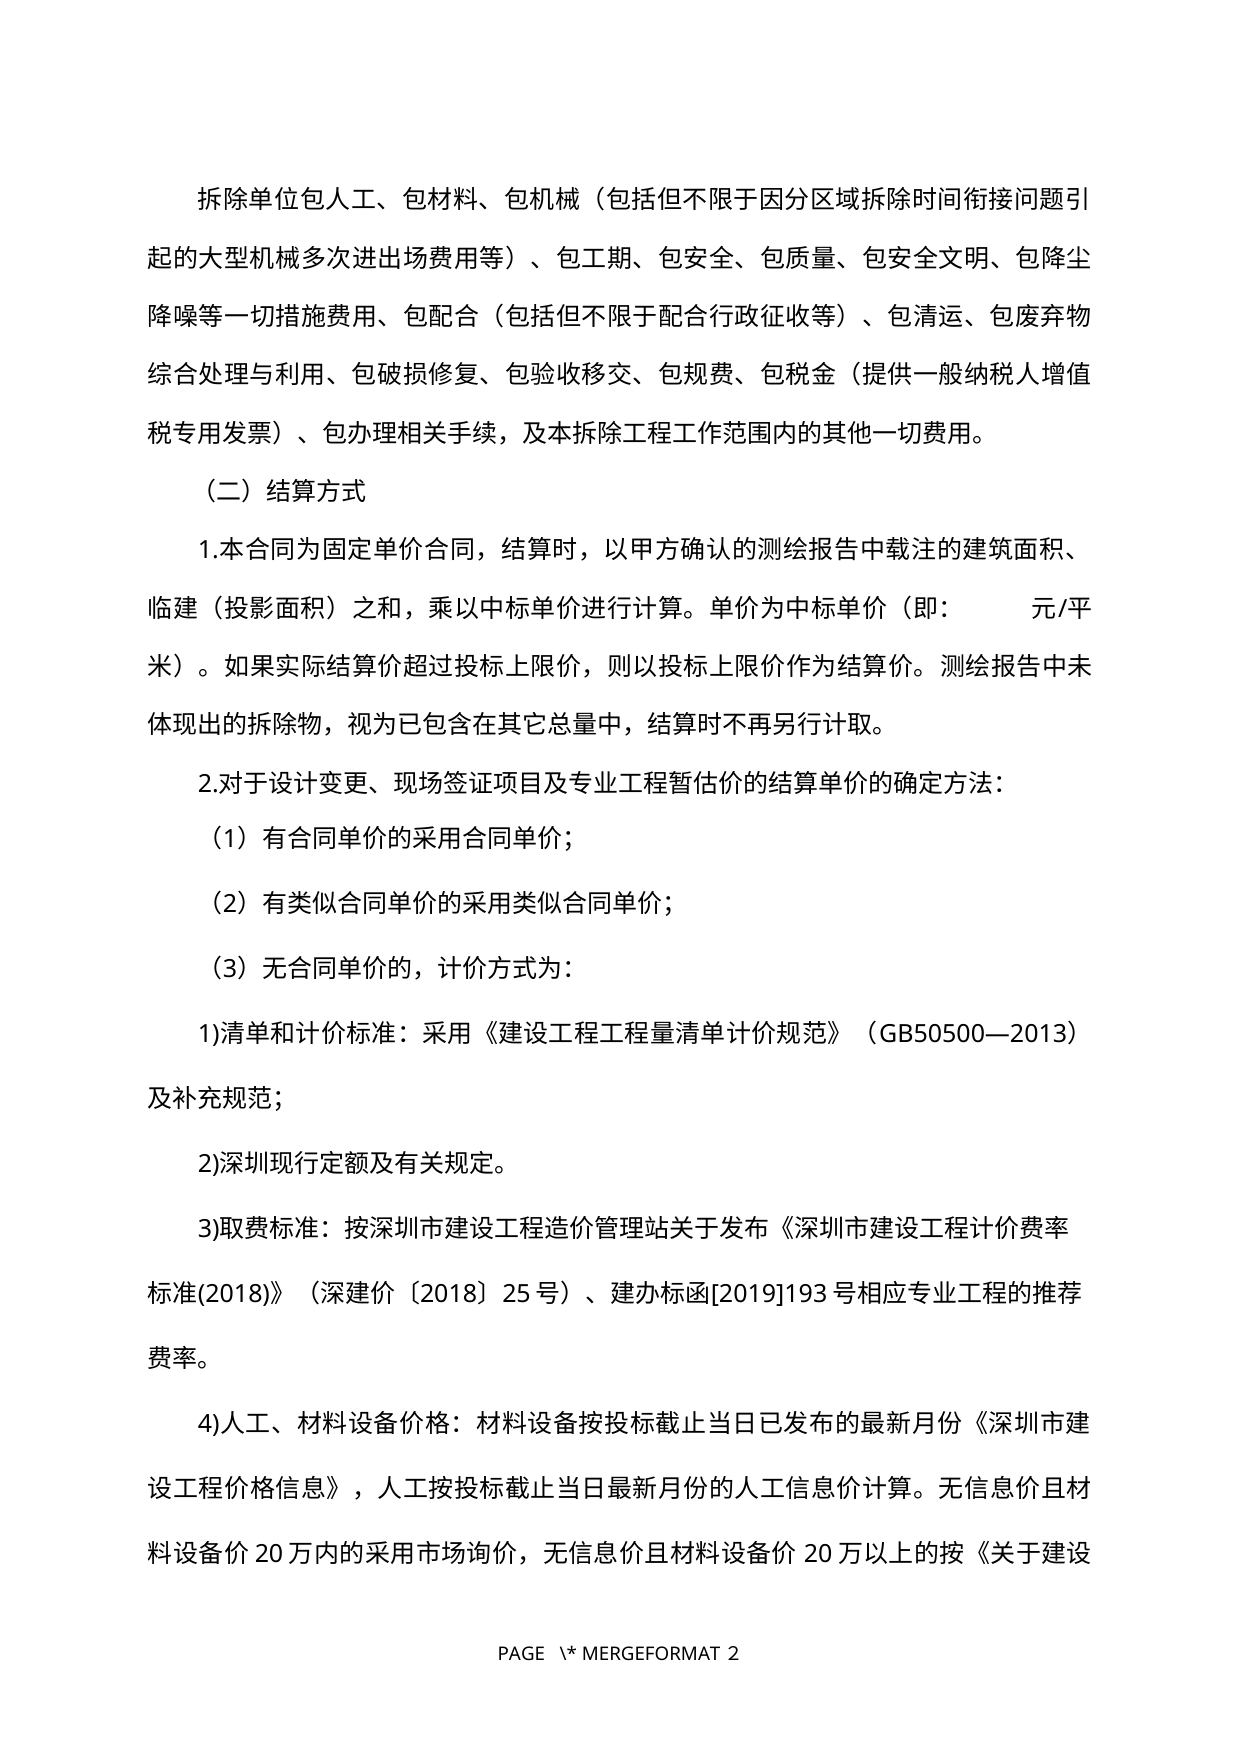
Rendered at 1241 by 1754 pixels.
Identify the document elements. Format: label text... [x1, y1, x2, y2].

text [148, 1389, 1093, 1584]
text （2）有类似合同单价的采用类似合同单价； [148, 869, 1093, 934]
text 拆除单位包人工、包材料、包机械（包括但不限于因分区域拆除时间衔接问题引起的大型机械多次进出场费用等）、包工期、包安全、包质量、包安全文明、包降尘降噪等一切措施费用、包配合（包括但不限于配合行政征收等）、包清运、包废弃物综合处理与利用、包破损修复、包验收移交、包规费、包税金（提供一般纳税人增值税专用发票）、包办理相关手续，及本拆除工程工作范围内的其他一切费用。 [148, 162, 1093, 454]
text （3）无合同单价的，计价方式为： [148, 934, 1093, 999]
text 2)深圳现行定额及有关规定。 [148, 1129, 1093, 1194]
list 有合同单价的采用合同单价； [148, 804, 1093, 869]
text 1.本合同为固定单价合同，结算时，以甲方确认的测绘报告中载注的建筑面积、临建（投影面积）之和，乘以中标单价进行计算。单价为中标单价（即： 元/平米）。如果实际结算价超过投标上限价，则以投标上限价作为结算价。测绘报告中未体现出的拆除物，视为已包含在其它总量中，结算时不再另行计取。 [148, 512, 1093, 745]
text 2.对于设计变更、现场签证项目及专业工程暂估价的结算单价的确定方法： [148, 745, 1093, 804]
text （二）结算方式 [148, 454, 1093, 512]
text 3)取费标准：按深圳市建设工程造价管理站关于发布《深圳市建设工程计价费率标准(2018)》（深建价〔2018〕25号）、建办标函[2019]193号相应专业工程的推荐费率。 [148, 1194, 1093, 1389]
text 1)清单和计价标准：采用《建设工程工程量清单计价规范》（GB50500—2013）及补充规范； [148, 999, 1093, 1129]
